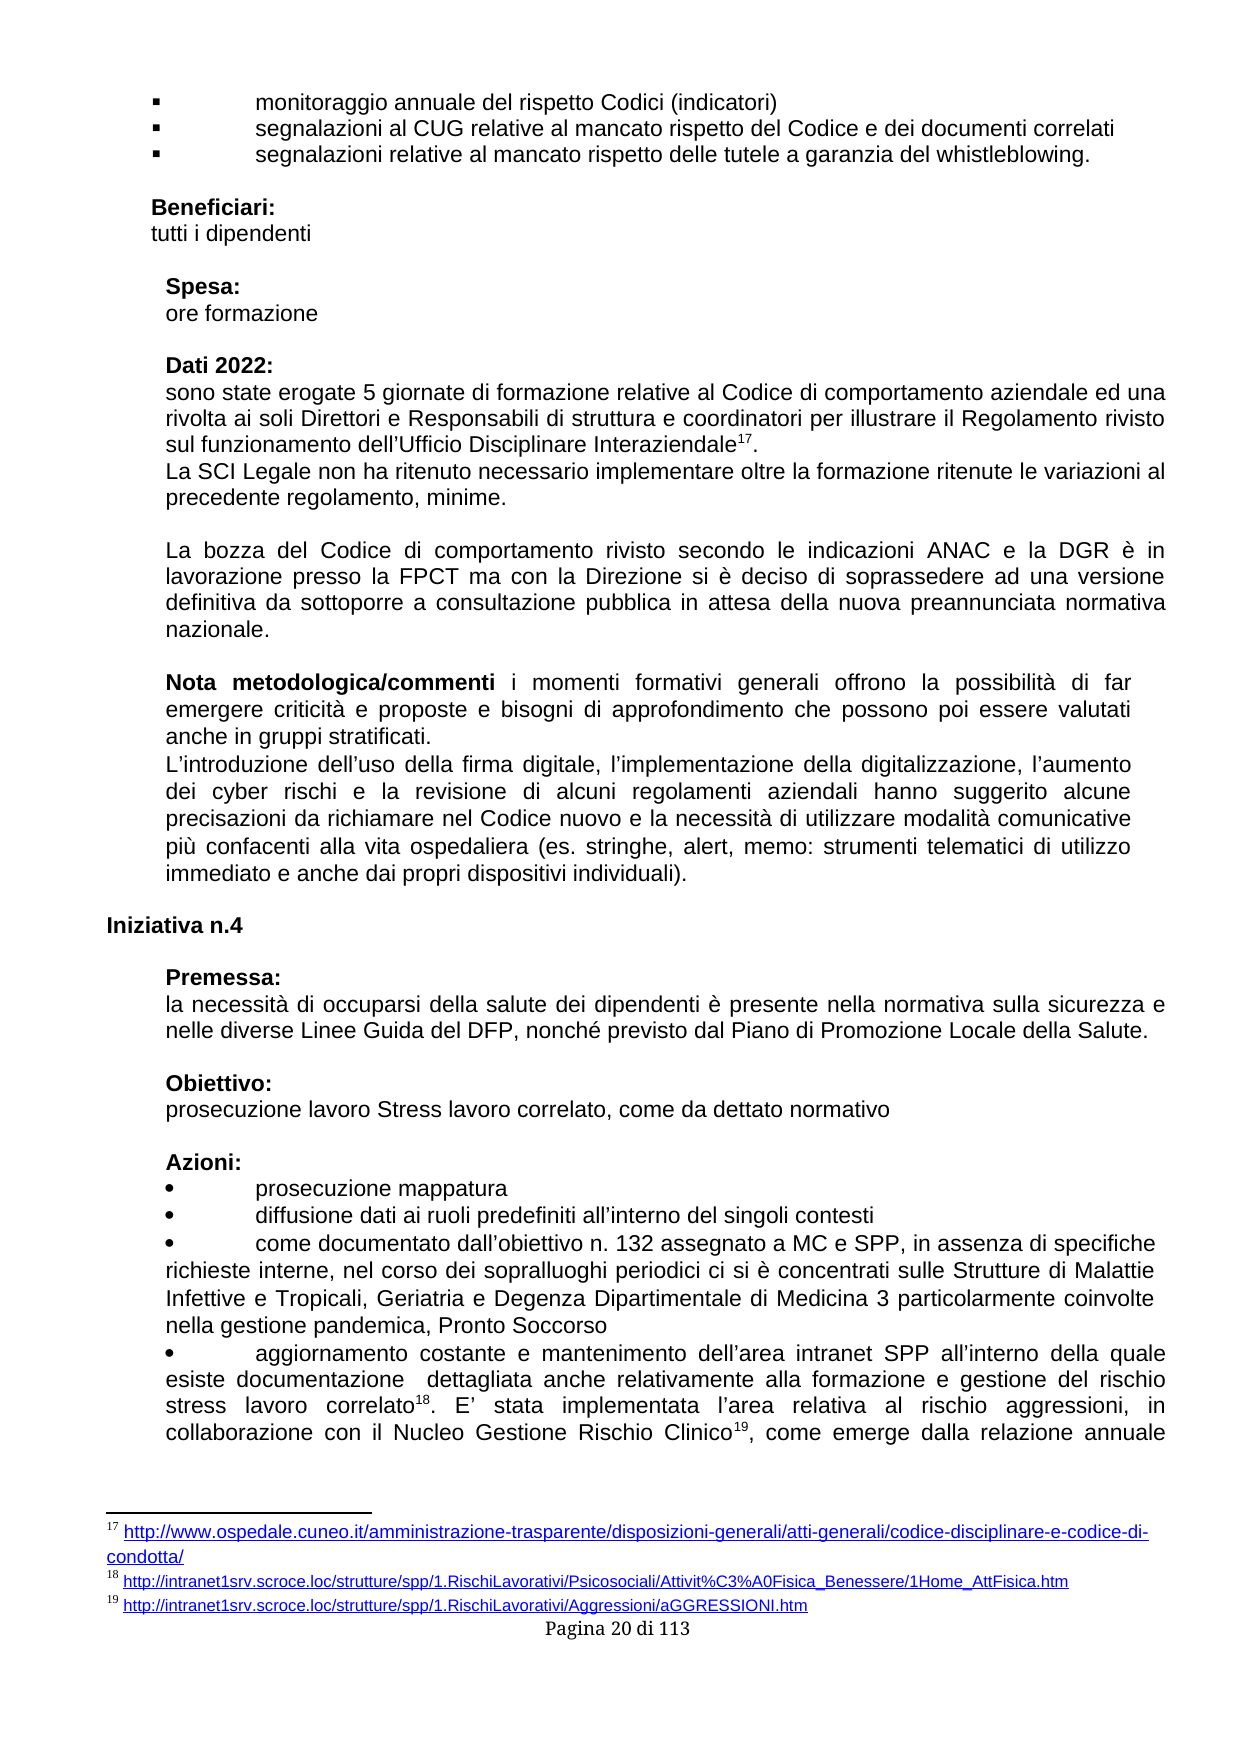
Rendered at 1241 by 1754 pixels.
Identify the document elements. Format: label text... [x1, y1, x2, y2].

text Dati 2022: [165, 352, 1166, 378]
text Azioni: [165, 1149, 1166, 1175]
list diffusione dati ai ruoli predefiniti all’interno del singoli contesti [165, 1202, 1156, 1229]
list prosecuzione mappatura [165, 1175, 1156, 1201]
text sono state erogate 5 giornate di formazione relative al Codice di comportamento aziendale ed una rivolta ai soli Direttori e Responsabili di struttura e coordinatori per illustrare il Regolamento rivisto sul funzionamento dell’Ufficio Disciplinare Interaziendale. [165, 378, 1166, 458]
text prosecuzione lavoro Stress lavoro correlato, come da dettato normativo [165, 1096, 1166, 1122]
list come documentato dall’obiettivo n. 132 assegnato a MC e SPP, in assenza di specifiche richieste interne, nel corso dei sopralluoghi periodici ci si è concentrati sulle Strutture di Malattie Infettive e Tropicali, Geriatria e Degenza Dipartimentale di Medicina 3 particolarmente coinvolte nella gestione pandemica, Pronto Soccorso [165, 1230, 1156, 1338]
list segnalazioni relative al mancato rispetto delle tutele a garanzia del whistleblowing. [151, 141, 1166, 168]
text La bozza del Codice di comportamento rivisto secondo le indicazioni ANAC e la DGR è in lavorazione presso la FPCT ma con la Direzione si è deciso di soprassedere ad una versione definitiva da sottoporre a consultazione pubblica in attesa della nuova preannunciata normativa nazionale. [165, 537, 1166, 642]
text ore formazione [165, 299, 1166, 326]
text Premessa: [165, 964, 1166, 991]
text Nota metodologica/commenti i momenti formativi generali offrono la possibilità di far emergere criticità e proposte e bisogni di approfondimento che possono poi essere valutati anche in gruppi stratificati. [165, 668, 1132, 749]
text tutti i dipendenti [151, 220, 1166, 247]
text Iniziativa n.4 [106, 912, 1166, 938]
text la necessità di occuparsi della salute dei dipendenti è presente nella normativa sulla sicurezza e nelle diverse Linee Guida del DFP, nonché previsto dal Piano di Promozione Locale della Salute. [165, 991, 1166, 1043]
text Obiettivo: [165, 1070, 1166, 1096]
list segnalazioni al CUG relative al mancato rispetto del Codice e dei documenti correlati [151, 115, 1166, 141]
text L’introduzione dell’uso della firma digitale, l’implementazione della digitalizzazione, l’aumento dei cyber rischi e la revisione di alcuni regolamenti aziendali hanno suggerito alcune precisazioni da richiamare nel Codice nuovo e la necessità di utilizzare modalità comunicative più confacenti alla vita ospedaliera (es. stringhe, alert, memo: strumenti telematici di utilizzo immediato e anche dai propri dispositivi individuali). [165, 751, 1132, 887]
text Beneficiari: [151, 194, 1166, 220]
list monitoraggio annuale del rispetto Codici (indicatori) [151, 89, 1166, 115]
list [165, 1339, 1166, 1471]
text Spesa: [165, 273, 1166, 299]
text La SCI Legale non ha ritenuto necessario implementare oltre la formazione ritenute le variazioni al precedente regolamento, minime. [165, 458, 1166, 510]
